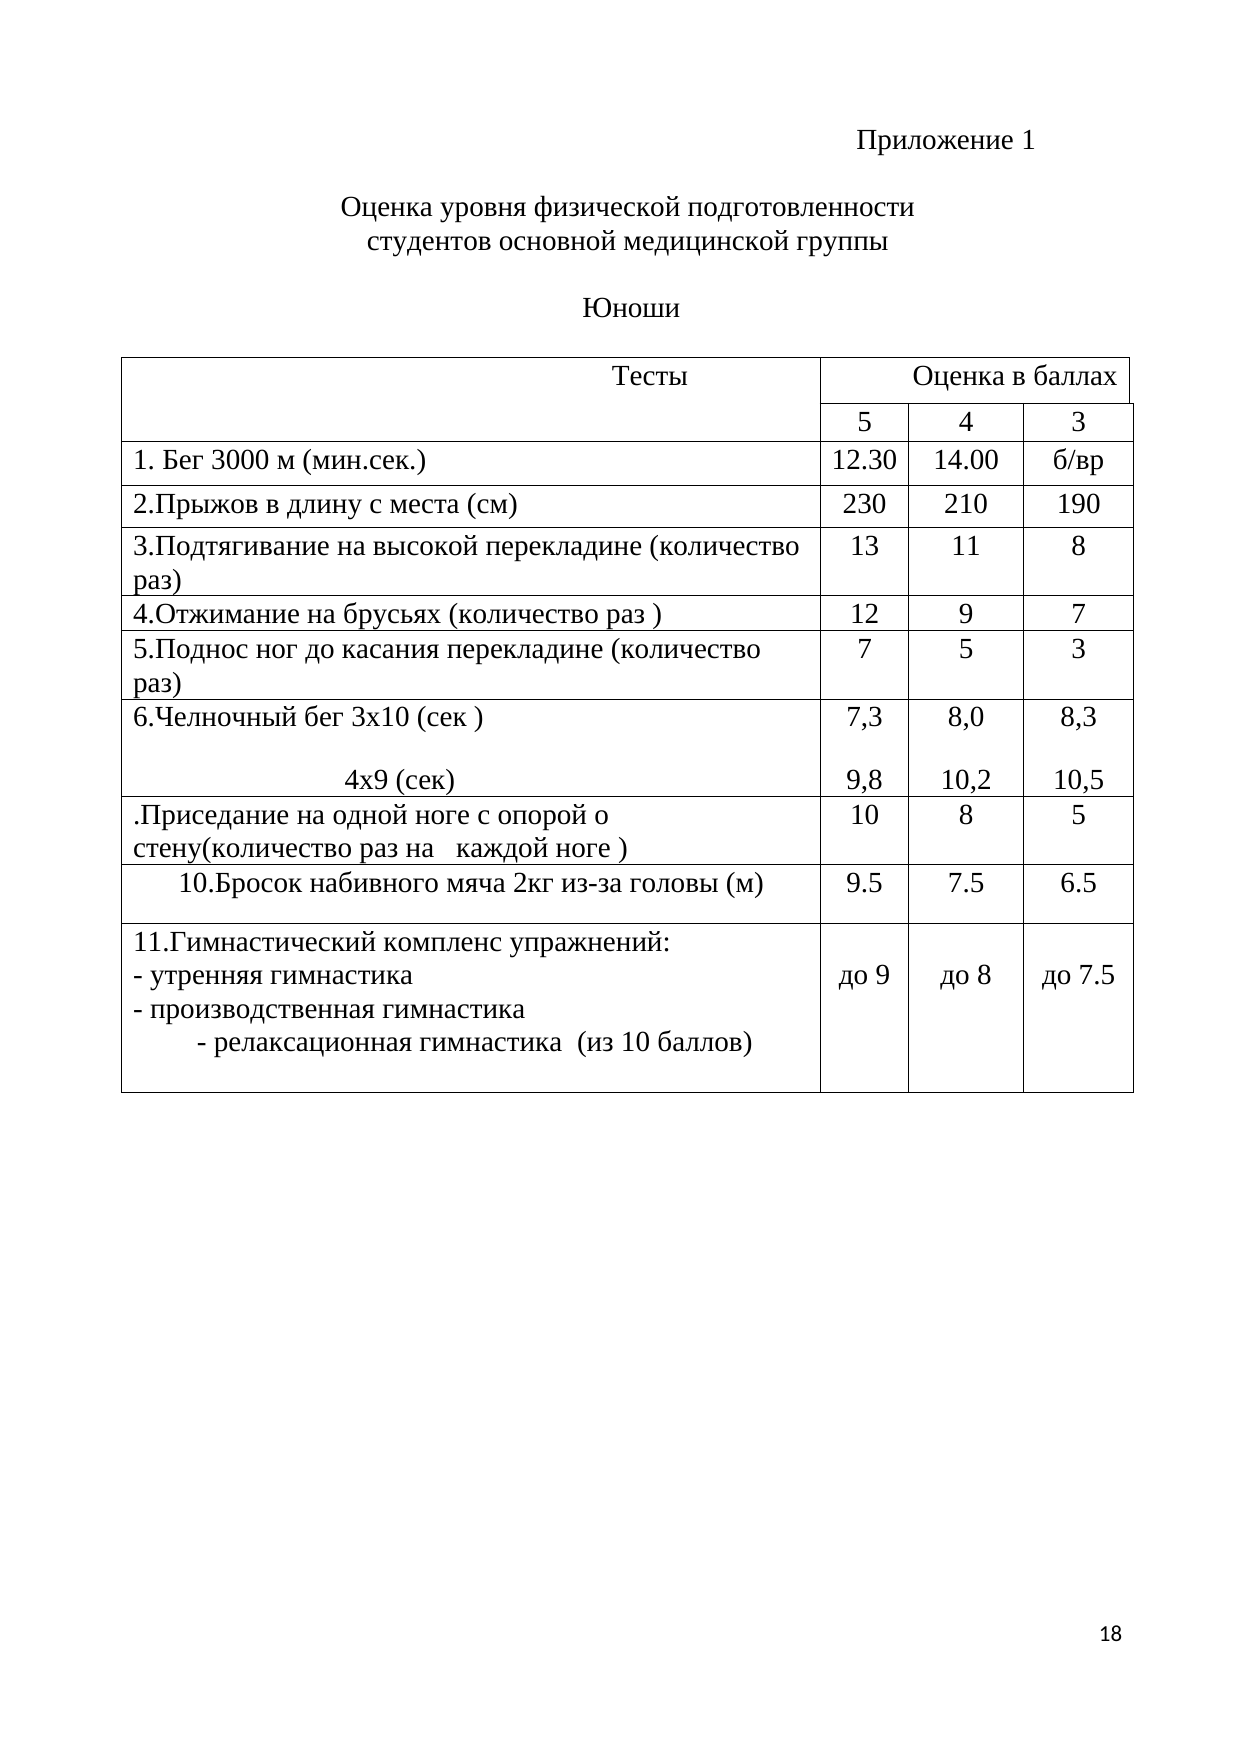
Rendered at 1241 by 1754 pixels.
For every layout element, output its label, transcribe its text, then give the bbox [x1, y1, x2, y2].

table_cell 7,3 9,8 [821, 700, 908, 796]
table_cell 3.Подтягивание на высокой перекладине (количество раз) [122, 528, 820, 595]
table_cell до 7.5 [1024, 924, 1133, 1092]
table_cell .Приседание на одной ноге с опорой о стену(количество раз на каждой ноге ) [122, 797, 820, 864]
table_cell до 9 [821, 924, 908, 1092]
table_cell 11 [909, 528, 1023, 595]
table_cell 9.5 [821, 865, 908, 923]
table_header Тесты [122, 358, 820, 441]
table_cell 12 [821, 596, 908, 630]
table_cell 6.5 [1024, 865, 1133, 923]
table_cell 6.Челночный бег 3х10 (сек ) 4х9 (сек) [122, 700, 820, 796]
text Приложение 1 [133, 122, 1122, 156]
table_cell 10 [821, 797, 908, 864]
table_cell 4.Отжимание на брусьях (количество раз ) [122, 596, 820, 630]
table_cell 8 [909, 797, 1023, 864]
table_cell 8,3 10,5 [1024, 700, 1133, 796]
text Оценка уровня физической подготовленности [133, 189, 1122, 223]
table_cell 9 [909, 596, 1023, 630]
table_cell 230 [821, 486, 908, 527]
table_cell 3 [1024, 404, 1133, 441]
table_cell 13 [821, 528, 908, 595]
table_cell 8 [1024, 528, 1133, 595]
table_cell до 8 [909, 924, 1023, 1092]
table_cell б/вр [1024, 442, 1133, 485]
table_cell 12.30 [821, 442, 908, 485]
table_cell 5.Поднос ног до касания перекладине (количество раз) [122, 631, 820, 698]
table_header Оценка в баллах [821, 358, 1129, 403]
table_cell 8,0 10,2 [909, 700, 1023, 796]
table_cell 190 [1024, 486, 1133, 527]
table_cell 1. Бег 3000 м (мин.сек.) [122, 442, 820, 485]
table_cell 10.Бросок набивного мяча 2кг из-за головы (м) [122, 865, 820, 923]
table_cell 2.Прыжов в длину с места (см) [122, 486, 820, 527]
table_cell 7 [1024, 596, 1133, 630]
table_cell 5 [1024, 797, 1133, 864]
table_cell 14.00 [909, 442, 1023, 485]
table_cell 4 [909, 404, 1023, 441]
table_cell 5 [909, 631, 1023, 698]
table_cell 11.Гимнастический компленс упражнений: - утренняя гимнастика - производственная гимнастика - релаксационная гимнастика (из 10 баллов) [122, 924, 820, 1092]
table_cell 3 [1024, 631, 1133, 698]
text Юноши [133, 290, 1122, 323]
text студентов основной медицинской группы [133, 223, 1122, 256]
table_cell 7 [821, 631, 908, 698]
table_cell 210 [909, 486, 1023, 527]
table_cell 7.5 [909, 865, 1023, 923]
table_cell 5 [821, 404, 908, 441]
